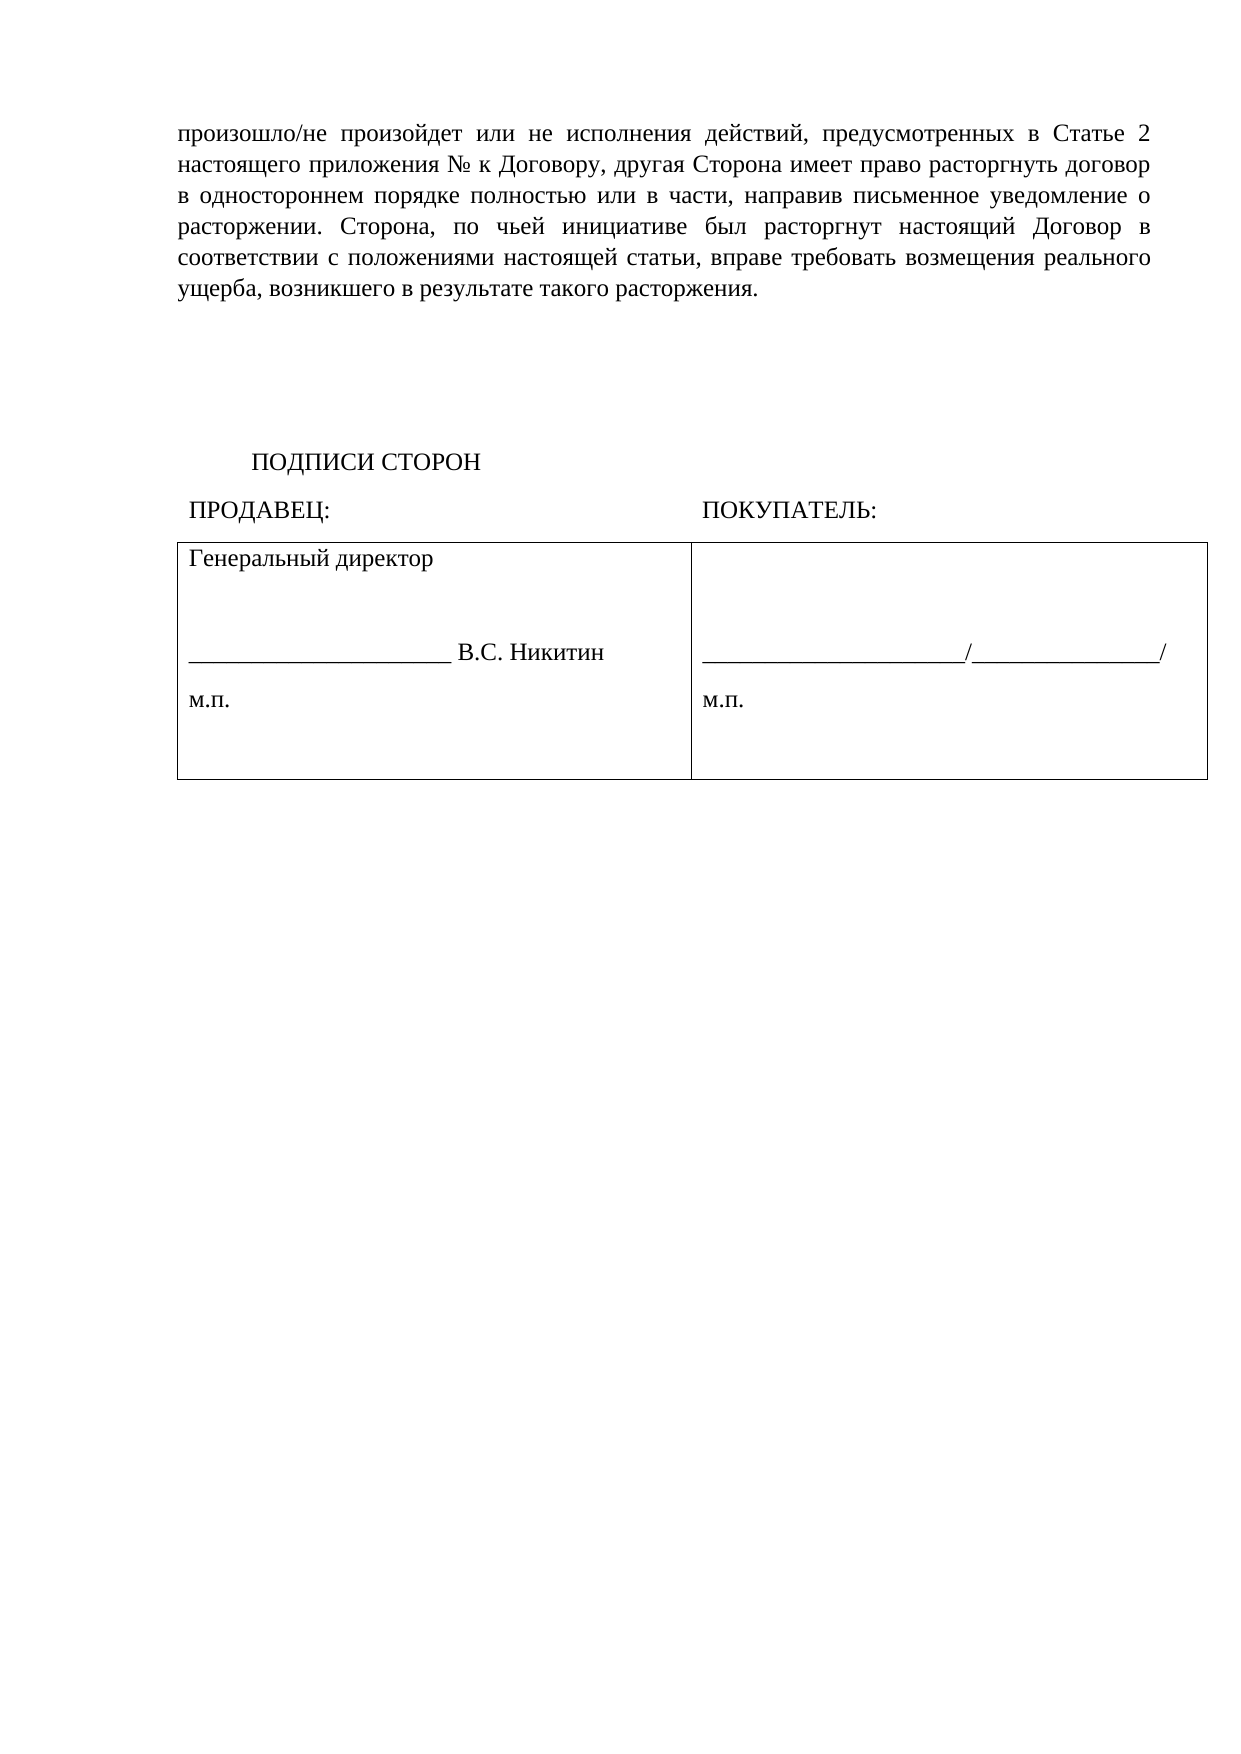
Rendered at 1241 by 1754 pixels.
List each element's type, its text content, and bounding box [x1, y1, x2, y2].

table_cell Генеральный директор _____________________ В.С. Никитин м.п. [178, 543, 691, 779]
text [177, 118, 1152, 302]
text ПОДПИСИ СТОРОН [177, 447, 1152, 476]
table_header ПРОДАВЕЦ: [177, 495, 691, 542]
table_cell _____________________/_______________/ м.п. [692, 543, 1207, 779]
table_header ПОКУПАТЕЛЬ: [691, 495, 1207, 542]
